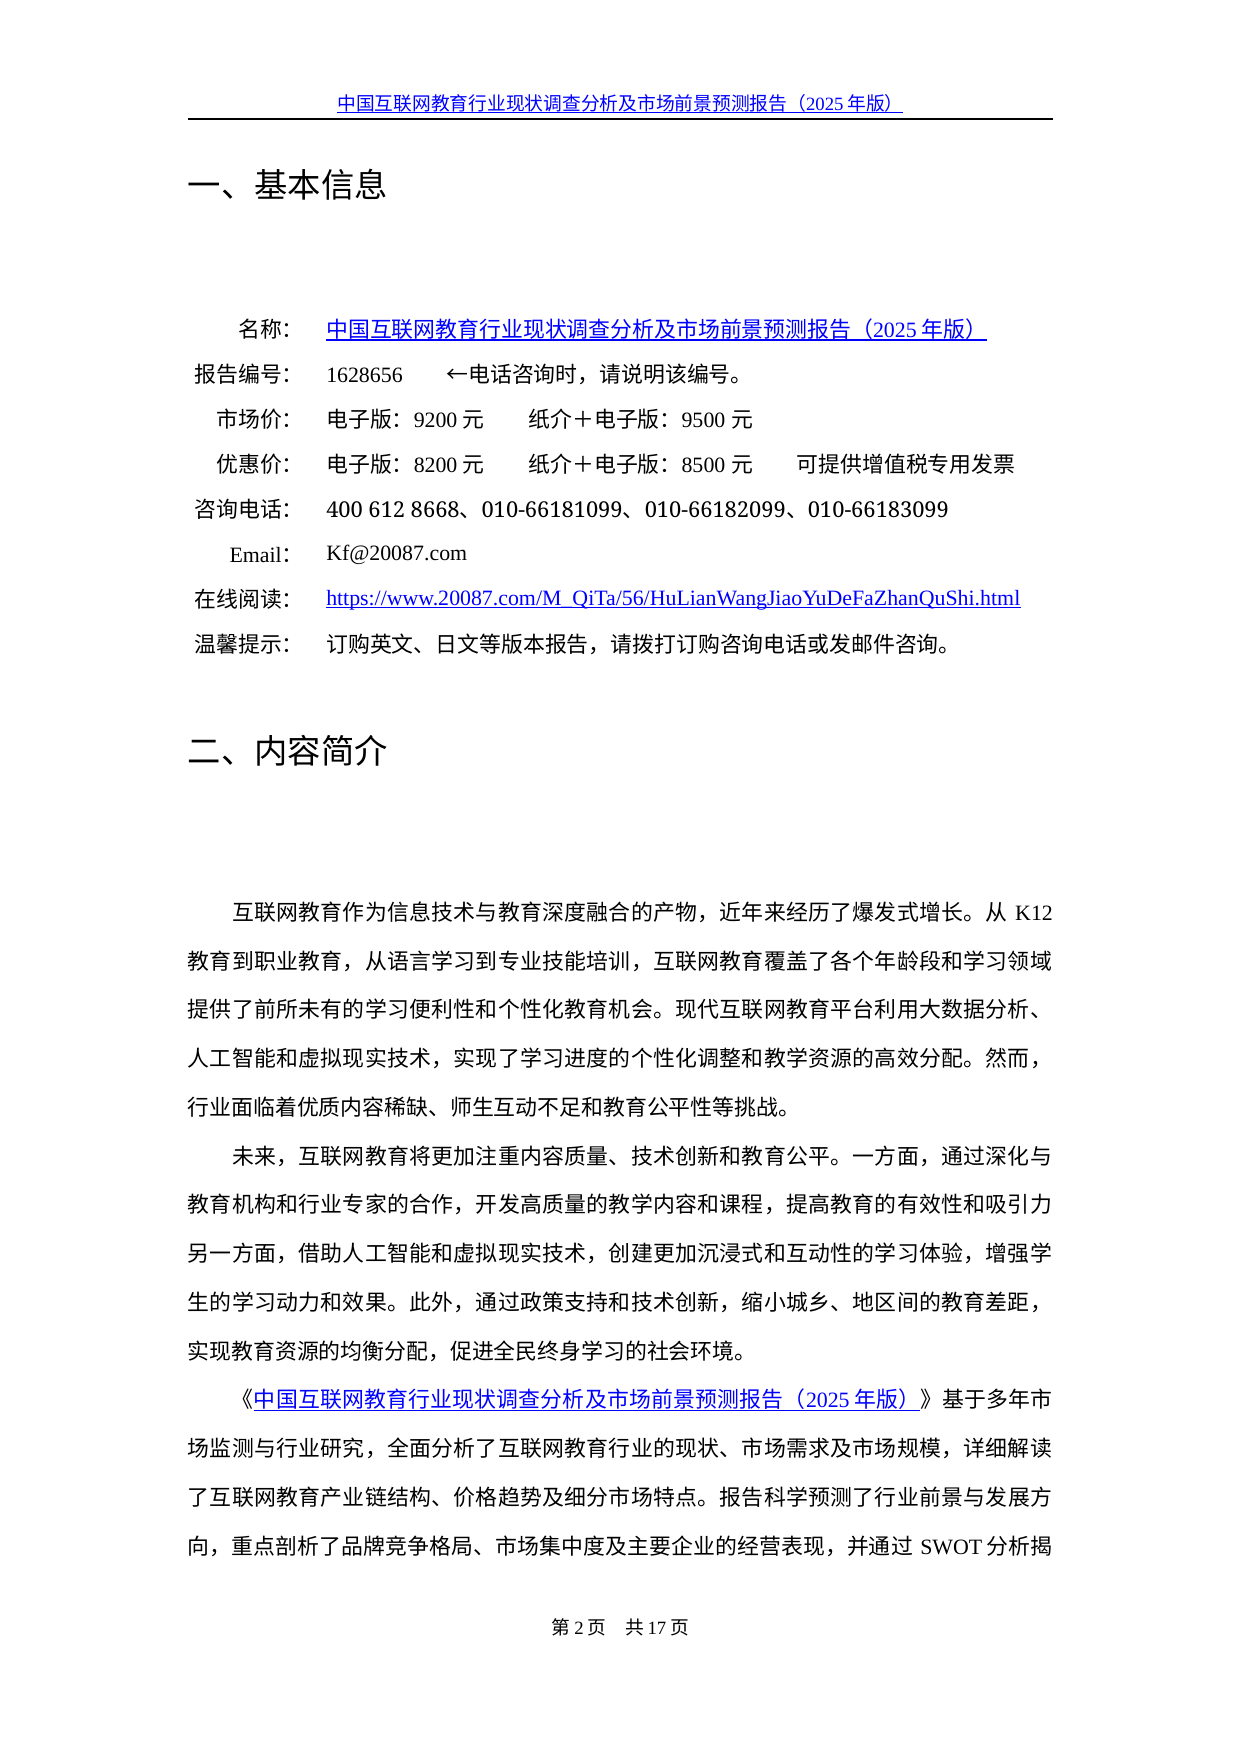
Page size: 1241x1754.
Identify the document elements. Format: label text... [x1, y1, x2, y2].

table_cell 温馨提示： [167, 627, 315, 672]
title 二、内容简介 [187, 717, 1053, 782]
table_header 名称： [167, 312, 315, 357]
table_cell Kf@20087.com [315, 537, 1073, 582]
table_cell 电子版：8200 元 纸介＋电子版：8500 元 可提供增值税专用发票 [315, 447, 1073, 492]
table_cell 订购英文、日文等版本报告，请拨打订购咨询电话或发邮件咨询。 [315, 627, 1073, 672]
table_header 中国互联网教育行业现状调查分析及市场前景预测报告（2025年版） [315, 312, 1073, 357]
table_cell 电子版：9200 元 纸介＋电子版：9500 元 [315, 402, 1073, 447]
table_cell 报告编号： [167, 357, 315, 402]
table_cell Email： [167, 537, 315, 582]
table_cell 1628656 ←电话咨询时，请说明该编号。 [315, 357, 1073, 402]
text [187, 894, 1053, 1561]
table_cell 市场价： [167, 402, 315, 447]
table_cell 在线阅读： [167, 582, 315, 627]
table_cell [315, 582, 1073, 627]
table_cell 400 612 8668、010-66181099、010-66182099、010-66183099 [315, 492, 1073, 537]
table_cell 优惠价： [167, 447, 315, 492]
title 一、基本信息 [187, 150, 1053, 215]
table_cell 咨询电话： [167, 492, 315, 537]
